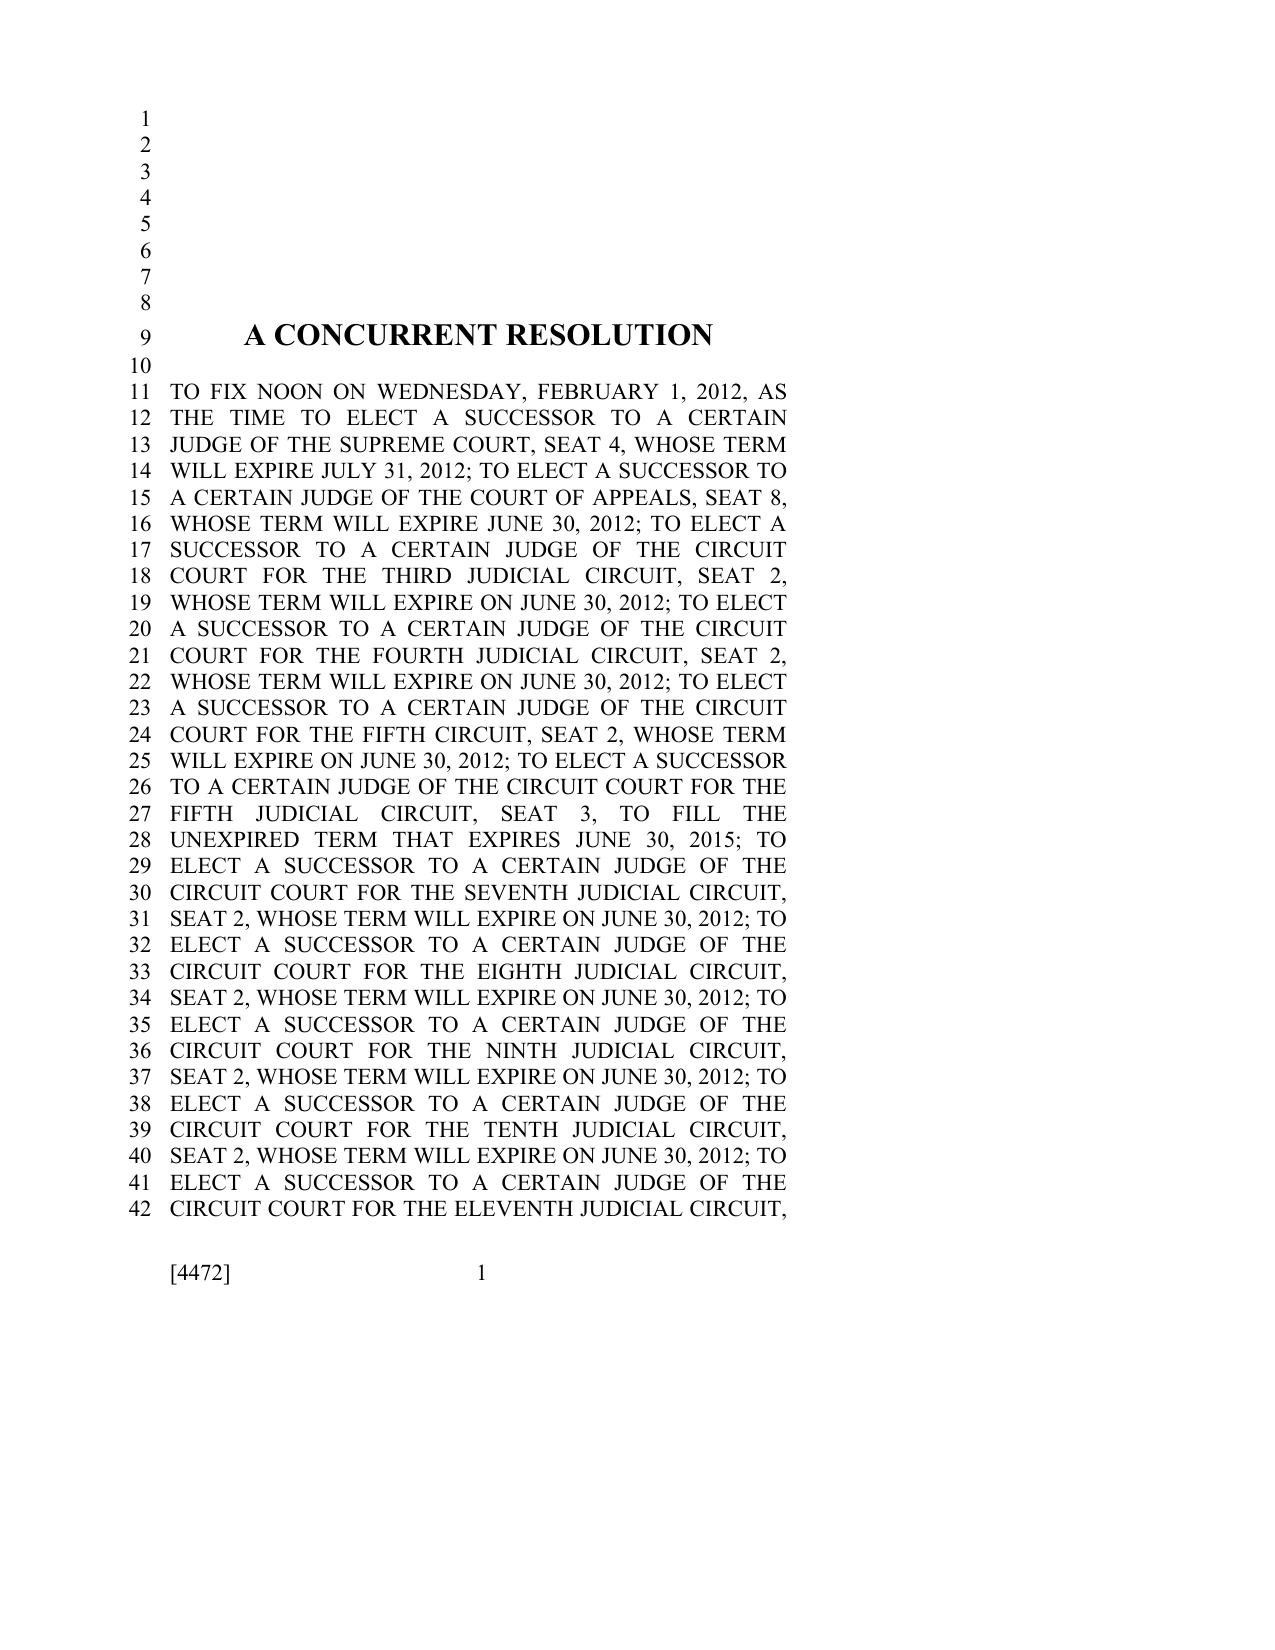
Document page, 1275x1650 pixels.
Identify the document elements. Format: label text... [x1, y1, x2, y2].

text A CONCURRENT RESOLUTION [169, 316, 787, 352]
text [169, 378, 787, 1221]
